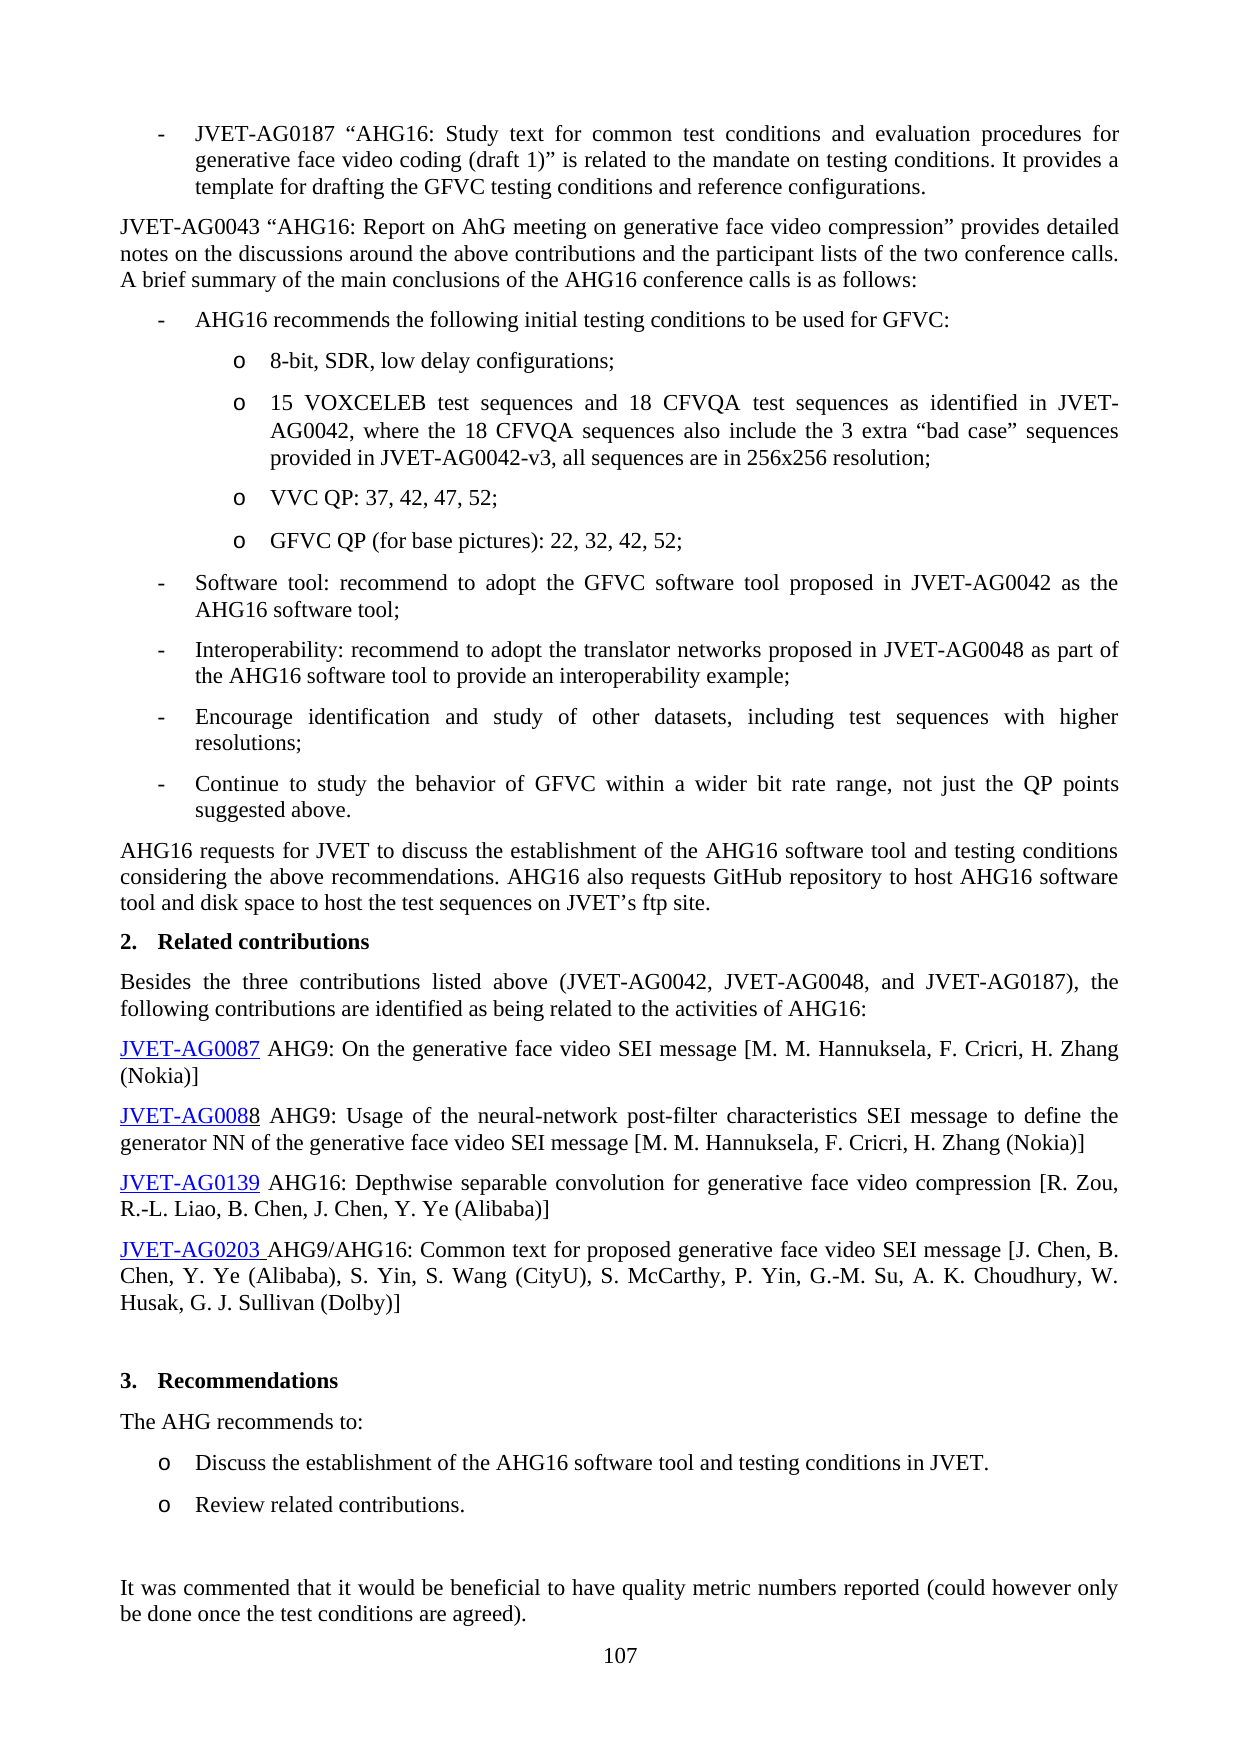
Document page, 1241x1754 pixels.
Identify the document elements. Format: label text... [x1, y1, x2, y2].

text JVET-AG0043 “AHG16: Report on AhG meeting on generative face video compression” provides detailed notes on the discussions around the above contributions and the participant lists of the two conference calls. A brief summary of the main conclusions of the AHG16 conference calls is as follows: [120, 213, 1120, 292]
list Interoperability: recommend to adopt the translator networks proposed in JVET-AG0048 as part of the AHG16 software tool to provide an interoperability example; [157, 636, 1120, 689]
text AHG16 requests for JVET to discuss the establishment of the AHG16 software tool and testing conditions considering the above recommendations. AHG16 also requests GitHub repository to host AHG16 software tool and disk space to host the test sequences on JVET’s ftp site. [120, 837, 1120, 916]
text JVET-AG0203 AHG9/AHG16: Common text for proposed generative face video SEI message [J. Chen, B. Chen, Y. Ye (Alibaba), S. Yin, S. Wang (CityU), S. McCarthy, P. Yin, G.-M. Su, A. K. Choudhury, W. Husak, G. J. Sullivan (Dolby)] [120, 1236, 1120, 1315]
list 15 VOXCELEB test sequences and 18 CFVQA test sequences as identified in JVET-AG0042, where the 18 CFVQA sequences also include the 3 extra “bad case” sequences provided in JVET-AG0042-v3, all sequences are in 256x256 resolution; [232, 389, 1120, 470]
list Recommendations [120, 1368, 1120, 1394]
text The AHG recommends to: [120, 1408, 1120, 1434]
list AHG16 recommends the following initial testing conditions to be used for GFVC: [157, 306, 1120, 333]
list Software tool: recommend to adopt the GFVC software tool proposed in JVET-AG0042 as the AHG16 software tool; [157, 569, 1120, 622]
text G0139 AHG16: Depthwise separable convolution for generative face video compression [R. Zou, R.-L. Liao, B. Chen, J. Chen, Y. Ye (Alibaba)] [120, 1169, 1120, 1222]
text Besides the three contributions listed above (JVET-AG0042, JVET-AG0048, and JVET-AG0187), the following contributions are identified as being related to the activities of AHG16: [120, 968, 1120, 1021]
text JVET-AG0088 AHG9: Usage of the neural-network post-filter characteristics SEI message to define the generator NN of the generative face video SEI message [M. M. Hannuksela, F. Cricri, H. Zhang (Nokia)] [120, 1102, 1120, 1155]
list Review related contributions. [157, 1491, 1120, 1519]
text JVET-AG0087 AHG9: On the generative face video SEI message [M. M. Hannuksela, F. Cricri, H. Zhang (Nokia)] [120, 1035, 1120, 1088]
list Discuss the establishment of the AHG16 software tool and testing conditions in JVET. [157, 1449, 1120, 1477]
list 8-bit, SDR, low delay configurations; [232, 347, 1120, 375]
list Continue to study the behavior of GFVC within a wider bit rate range, not just the QP points suggested above. [157, 770, 1120, 823]
text It was commented that it would be beneficial to have quality metric numbers reported (could however only be done once the test conditions are agreed). [120, 1574, 1120, 1627]
list JVET-AG0187 “AHG16: Study text for common test conditions and evaluation procedures for generative face video coding (draft 1)” is related to the mandate on testing conditions. It provides a template for drafting the GFVC testing conditions and reference configurations. [157, 120, 1120, 199]
list GFVC QP (for base pictures): 22, 32, 42, 52; [232, 527, 1120, 555]
list Encourage identification and study of other datasets, including test sequences with higher resolutions; [157, 703, 1120, 756]
list Related contributions [120, 928, 1120, 954]
list VVC QP: 37, 42, 47, 52; [232, 484, 1120, 513]
